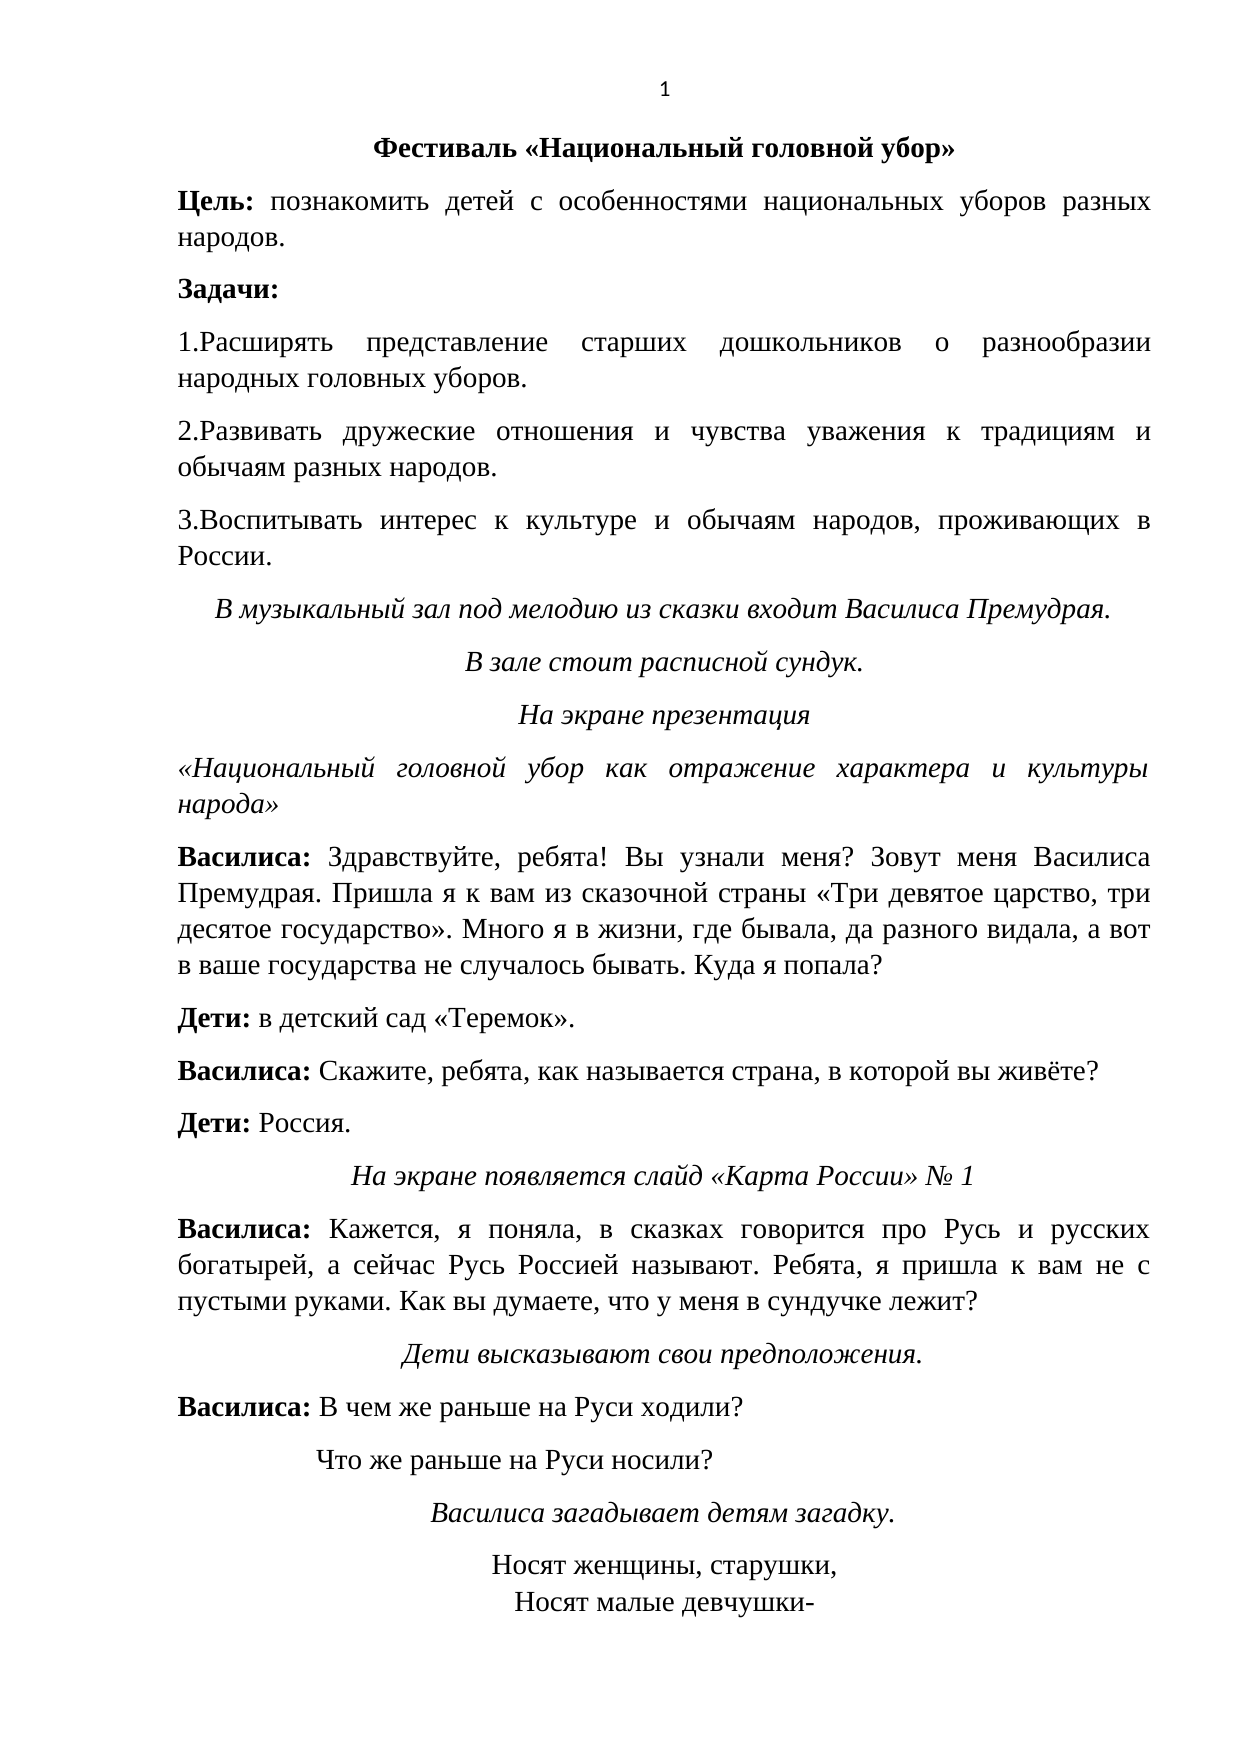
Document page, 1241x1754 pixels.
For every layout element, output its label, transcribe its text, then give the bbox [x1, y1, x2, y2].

text 2.Развивать дружеские отношения и чувства уважения к традициям и обычаям разных народов. [177, 413, 1152, 483]
text Дети: Россия. [177, 1106, 1152, 1139]
text На экране появляется слайд «Карта России» № 1 [177, 1158, 1152, 1192]
text Дети: в детский сад «Теремок». [177, 1000, 1152, 1033]
text Василиса: Здравствуйте, ребята! Вы узнали меня? Зовут меня Василиса Премудрая. Пришла я к вам из сказочной страны «Три девятое царство, три десятое государство». Много я в жизни, где бывала, да разного видала, а вот в ваше государства не случалось бывать. Куда я попала? [177, 839, 1152, 981]
text Задачи: [177, 272, 1152, 305]
text В зале стоит расписной сундук. [177, 644, 1152, 678]
text Дети высказывают свои предположения. [177, 1336, 1152, 1370]
text Носят женщины, старушки, [177, 1547, 1152, 1581]
text «Национальный головной убор как отражение характера и культуры народа» [177, 750, 1152, 819]
text Василиса: Кажется, я поняла, в сказках говорится про Русь и русских богатырей, а сейчас Русь Россией называют. Ребята, я пришла к вам не с пустыми руками. Как вы думаете, что у меня в сундучке лежит? [177, 1211, 1152, 1317]
text На экране презентация [177, 697, 1152, 730]
text Что же раньше на Руси носили? [177, 1442, 1152, 1475]
text Василиса: В чем же раньше на Руси ходили? [177, 1389, 1152, 1423]
text Василиса загадывает детям загадку. [177, 1495, 1152, 1528]
text 1.Расширять представление старших дошкольников о разнообразии народных головных уборов. [177, 324, 1152, 394]
text 3.Воспитывать интерес к культуре и обычаям народов, проживающих в России. [177, 502, 1152, 572]
text Носят малые девчушки- [177, 1584, 1152, 1617]
text Фестиваль «Национальный головной убор» [177, 130, 1152, 163]
text Василиса: Скажите, ребята, как называется страна, в которой вы живёте? [177, 1053, 1152, 1086]
text Цель: познакомить детей с особенностями национальных уборов разных народов. [177, 183, 1152, 252]
text В музыкальный зал под мелодию из сказки входит Василиса Премудрая. [177, 591, 1152, 625]
